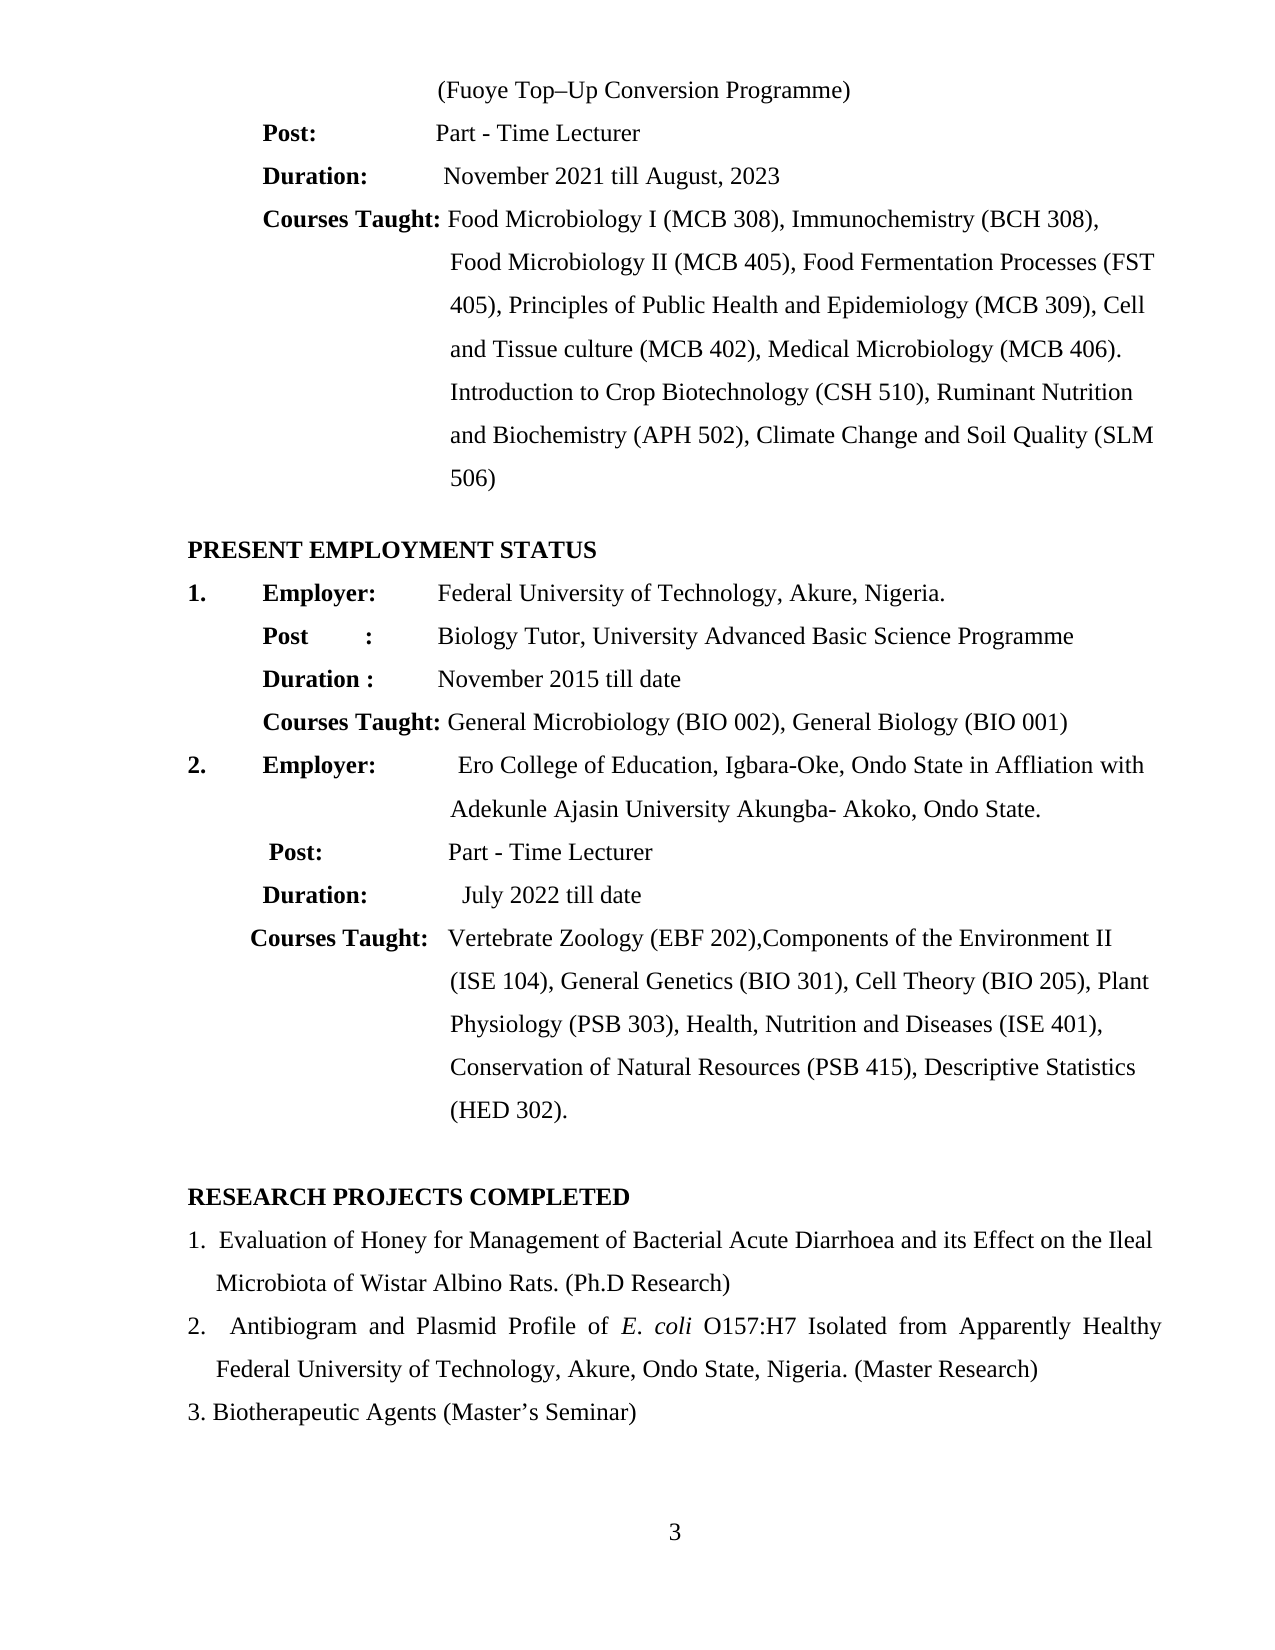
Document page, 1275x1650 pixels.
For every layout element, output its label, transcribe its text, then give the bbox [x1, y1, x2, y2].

text (Fuoye Top–Up Conversion Programme) [187, 75, 1162, 104]
text Duration : November 2015 till date [187, 664, 1162, 693]
text 2. Employer: Ero College of Education, Igbara-Oke, Ondo State in Affliation with Adekunle Ajasin University Akungba- Akoko, Ondo State. [187, 751, 1162, 822]
text 3. Biotherapeutic Agents (Master’s Seminar) [187, 1397, 1162, 1426]
text 1. Evaluation of Honey for Management of Bacterial Acute Diarrhoea and its Effect on the Ileal Microbiota of Wistar Albino Rats. (Ph.D Research) [187, 1225, 1162, 1297]
text 2. Antibiogram and Plasmid Profile of E. coli O157:H7 Isolated from Apparently Healthy Federal University of Technology, Akure, Ondo State, Nigeria. (Master Research) [187, 1311, 1162, 1383]
text Post: Part - Time Lecturer [187, 118, 1162, 147]
text Courses Taught: General Microbiology (BIO 002), General Biology (BIO 001) [187, 707, 1162, 736]
text Post : Biology Tutor, University Advanced Basic Science Programme [187, 621, 1162, 650]
text PRESENT EMPLOYMENT STATUS [187, 535, 1162, 564]
text RESEARCH PROJECTS COMPLETED [187, 1182, 1162, 1211]
text 1. Employer: Federal University of Technology, Akure, Nigeria. [187, 578, 1162, 607]
text Duration: November 2021 till August, 2023 [187, 161, 1162, 190]
text Post: Part - Time Lecturer [187, 837, 1162, 866]
text Duration: July 2022 till date [187, 880, 1162, 909]
text Courses Taught: Food Microbiology I (MCB 308), Immunochemistry (BCH 308), Food Microbiology II (MCB 405), Food Fermentation Processes (FST 405), Principles of Public Health and Epidemiology (MCB 309), Cell and Tissue culture (MCB 402), Medical Microbiology (MCB 406). Introduction to Crop Biotechnology (CSH 510), Ruminant Nutrition and Biochemistry (APH 502), Climate Change and Soil Quality (SLM 506) [262, 204, 1162, 492]
text Courses Taught: Vertebrate Zoology (EBF 202),Components of the Environment II (ISE 104), General Genetics (BIO 301), Cell Theory (BIO 205), Plant Physiology (PSB 303), Health, Nutrition and Diseases (ISE 401), Conservation of Natural Resources (PSB 415), Descriptive Statistics (HED 302). [187, 923, 1162, 1124]
